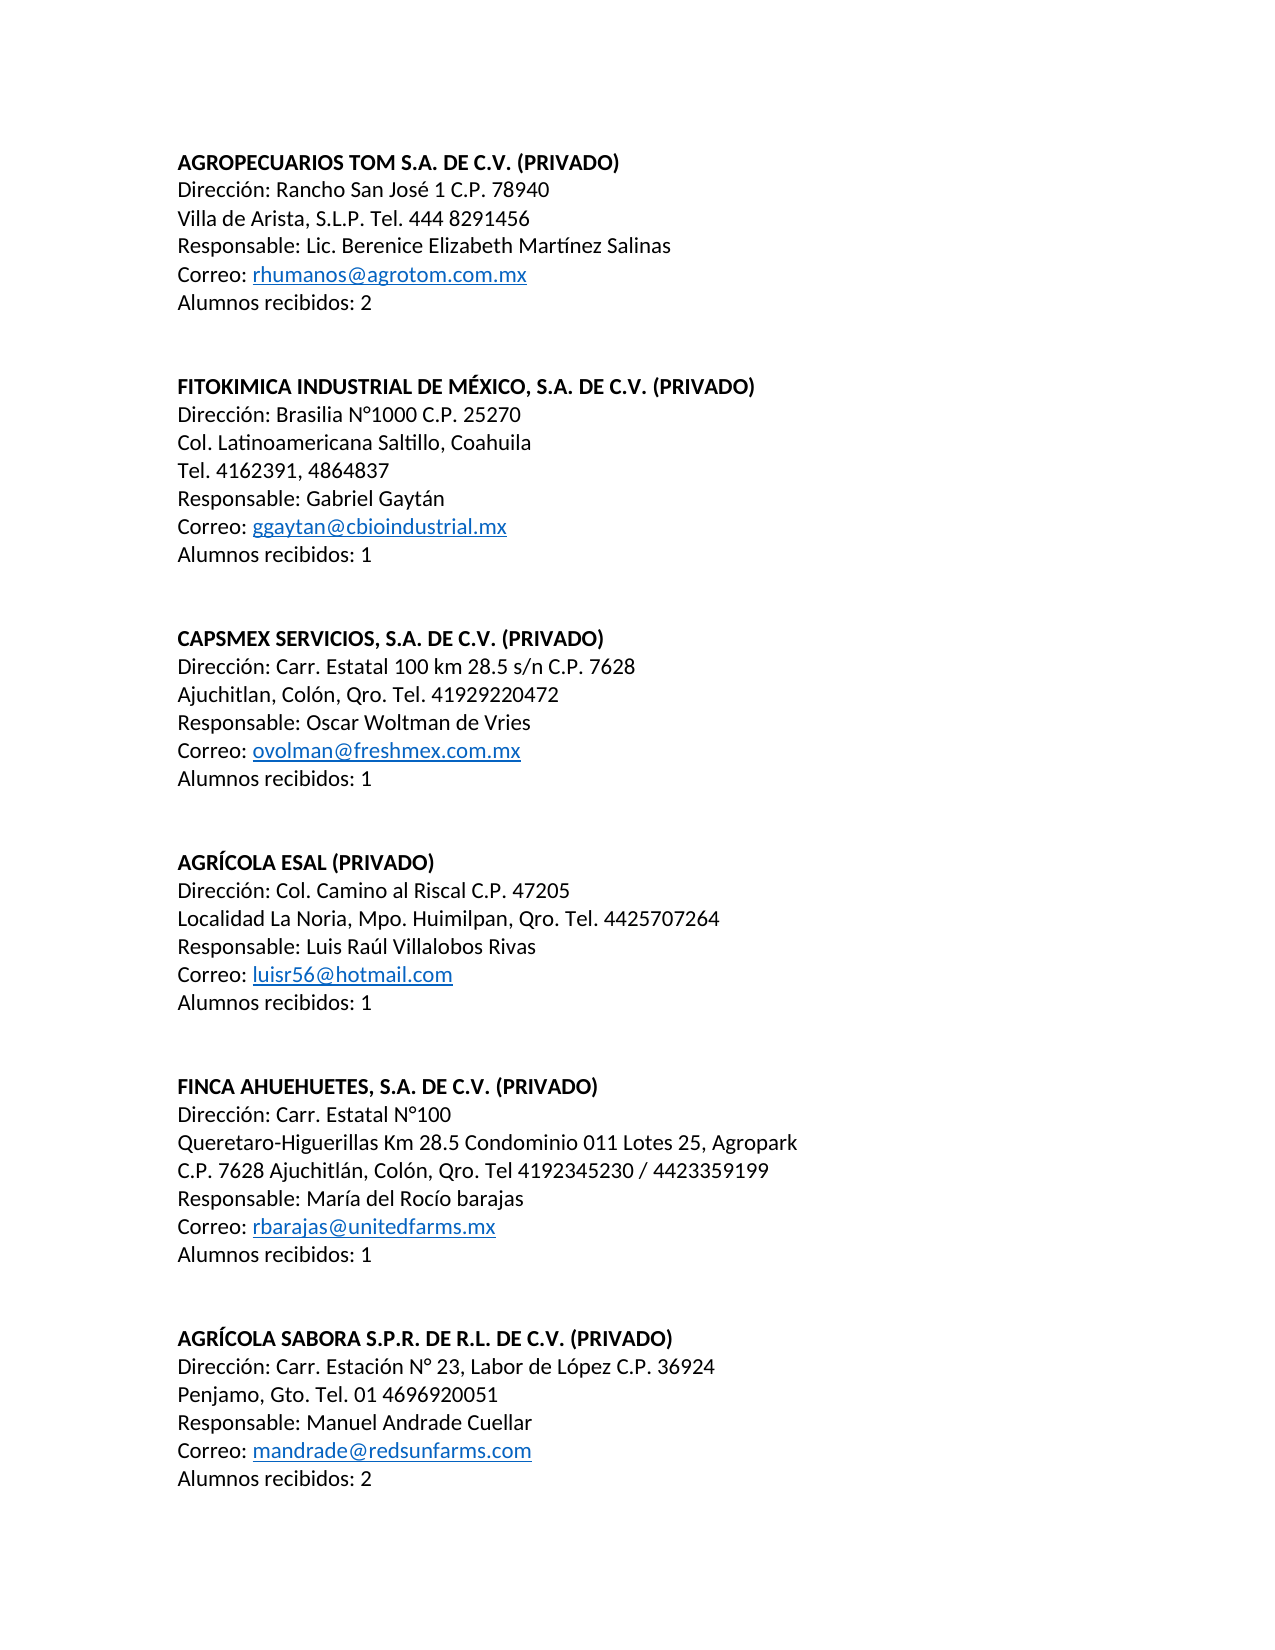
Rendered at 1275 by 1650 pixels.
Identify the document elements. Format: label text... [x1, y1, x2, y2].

text Alumnos recibidos: 1 [177, 988, 1098, 1016]
text Alumnos recibidos: 1 [177, 1240, 1098, 1268]
text CAPSMEX Servicios, S.A. de C.V. (Privado) [177, 624, 1098, 652]
text Col. Latinoamericana Saltillo, Coahuila [177, 428, 1098, 456]
text Agrícola ESAL (Privado) [177, 848, 1098, 876]
text Alumnos recibidos: 1 [177, 540, 1098, 568]
text Tel. 4162391, 4864837 [177, 456, 1098, 484]
text C.P. 7628 Ajuchitlán, Colón, Qro. Tel 4192345230 / 4423359199 [177, 1156, 1098, 1184]
text Fitokimica Industrial de México, S.A. de C.V. (Privado) [177, 372, 1098, 400]
text Alumnos recibidos: 1 [177, 764, 1098, 792]
text Dirección: Col. Camino al Riscal C.P. 47205 [177, 876, 1098, 904]
text Responsable: María del Rocío barajas [177, 1184, 1098, 1212]
text Dirección: Rancho San José 1 C.P. 78940 [177, 176, 1098, 204]
text Correo: rbarajas@unitedfarms.mx [177, 1212, 1098, 1240]
text Alumnos recibidos: 2 [177, 1464, 1098, 1493]
text Responsable: Luis Raúl Villalobos Rivas [177, 932, 1098, 960]
text Queretaro-Higuerillas Km 28.5 Condominio 011 Lotes 25, Agropark [177, 1128, 1098, 1156]
text Finca Ahuehuetes, S.A. de C.V. (Privado) [177, 1072, 1098, 1100]
text Agrícola Sabora S.P.R. de R.L. de C.V. (Privado) [177, 1324, 1098, 1352]
text Correo: ovolman@freshmex.com.mx [177, 736, 1098, 764]
text Correo: rhumanos@agrotom.com.mx [177, 260, 1098, 288]
text Dirección: Carr. Estación N° 23, Labor de López C.P. 36924 [177, 1352, 1098, 1381]
text Dirección: Brasilia N°1000 C.P. 25270 [177, 400, 1098, 428]
text Dirección: Carr. Estatal 100 km 28.5 s/n C.P. 7628 [177, 652, 1098, 680]
text Villa de Arista, S.L.P. Tel. 444 8291456 [177, 204, 1098, 232]
text Alumnos recibidos: 2 [177, 288, 1098, 316]
text Correo: ggaytan@cbioindustrial.mx [177, 512, 1098, 540]
text Responsable: Lic. Berenice Elizabeth Martínez Salinas [177, 232, 1098, 260]
text Responsable: Oscar Woltman de Vries [177, 708, 1098, 736]
text Dirección: Carr. Estatal N°100 [177, 1100, 1098, 1128]
text Penjamo, Gto. Tel. 01 4696920051 [177, 1381, 1098, 1408]
text Correo: mandrade@redsunfarms.com [177, 1437, 1098, 1464]
text Localidad La Noria, Mpo. Huimilpan, Qro. Tel. 4425707264 [177, 904, 1098, 932]
text Ajuchitlan, Colón, Qro. Tel. 41929220472 [177, 680, 1098, 708]
text Responsable: Manuel Andrade Cuellar [177, 1408, 1098, 1437]
text AGROPECUARIOS TOM S.A. DE C.V. (PRIVADO) [177, 148, 1098, 176]
text Responsable: Gabriel Gaytán [177, 484, 1098, 512]
text Correo: luisr56@hotmail.com [177, 960, 1098, 988]
